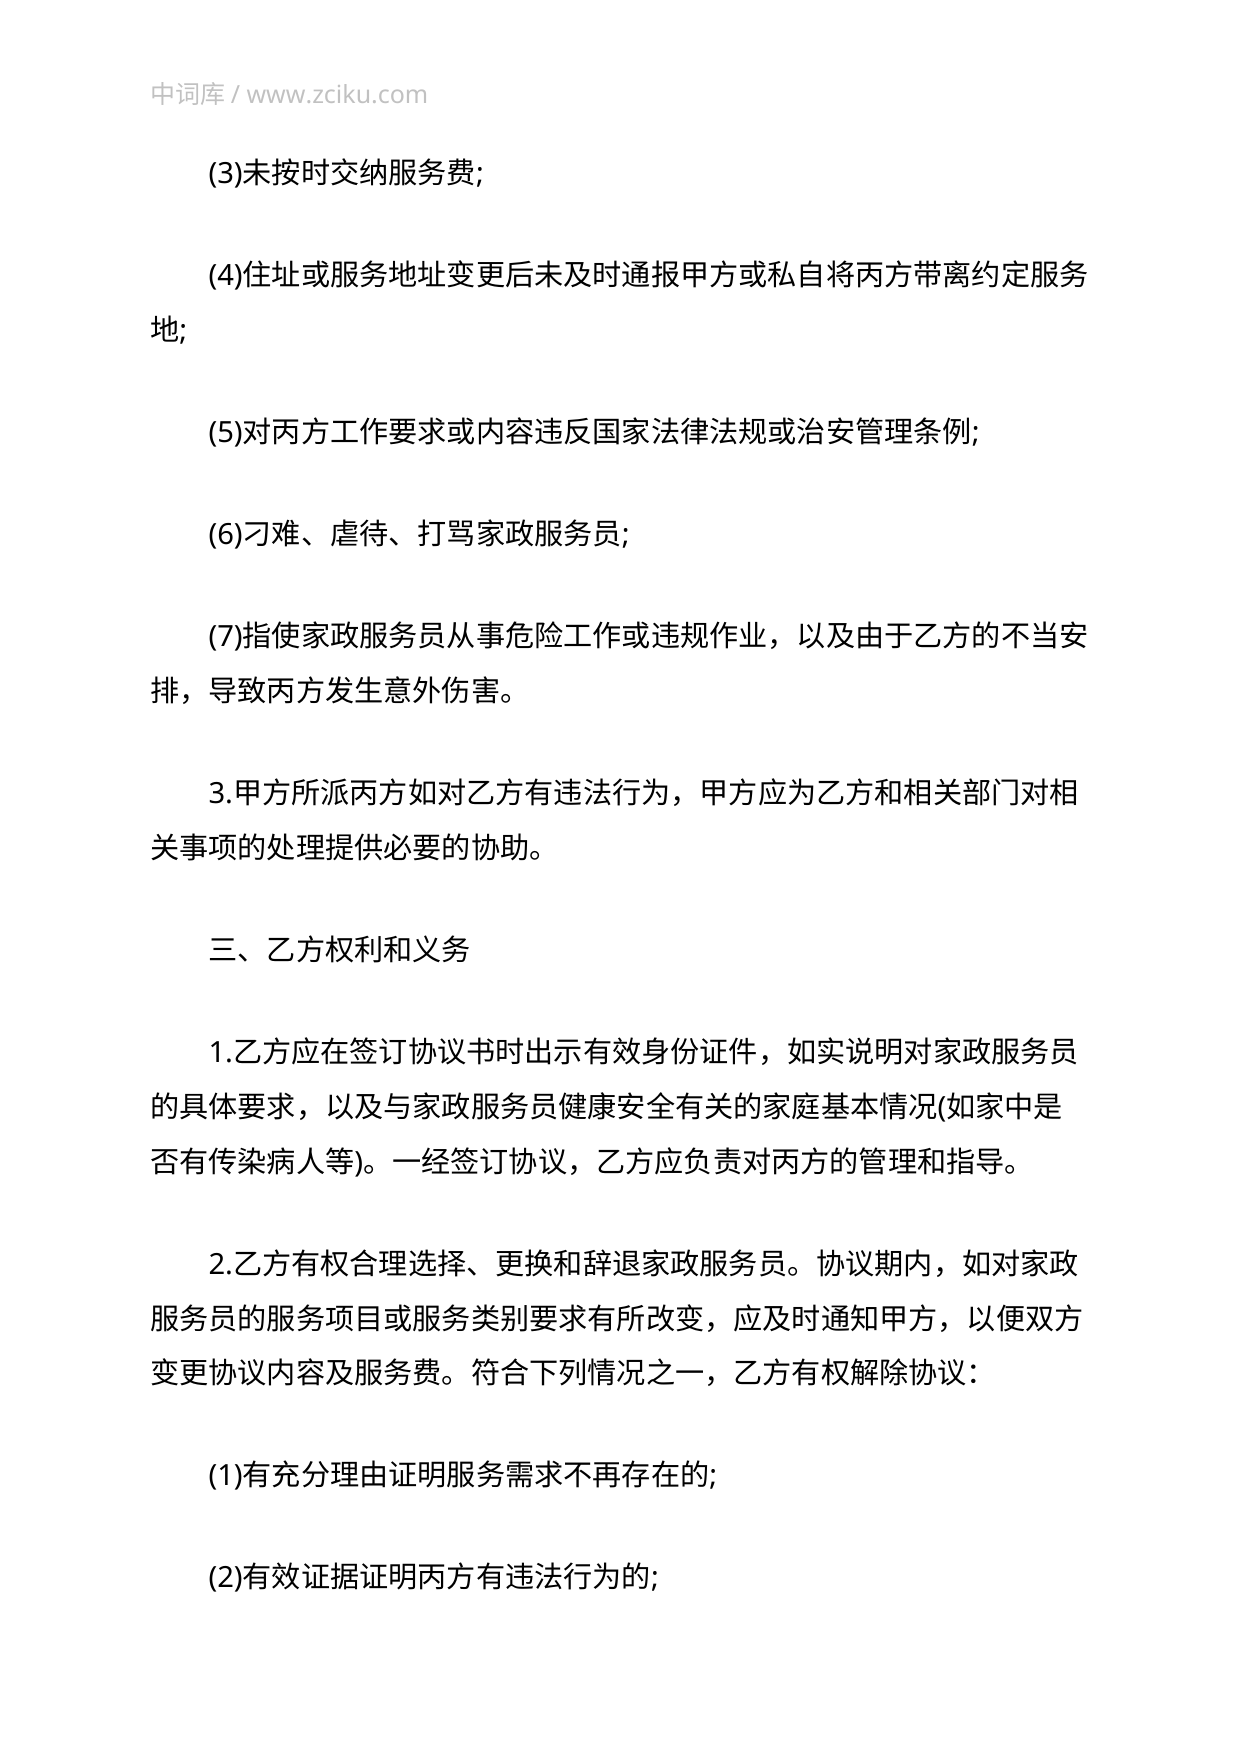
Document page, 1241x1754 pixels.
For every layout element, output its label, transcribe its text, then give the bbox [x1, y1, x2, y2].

text (3)未按时交纳服务费; [150, 150, 1090, 192]
text 3.甲方所派丙方如对乙方有违法行为，甲方应为乙方和相关部门对相关事项的处理提供必要的协助。 [150, 770, 1090, 867]
text 1.乙方应在签订协议书时出示有效身份证件，如实说明对家政服务员的具体要求，以及与家政服务员健康安全有关的家庭基本情况(如家中是否有传染病人等)。一经签订协议，乙方应负责对丙方的管理和指导。 [150, 1028, 1090, 1181]
text (5)对丙方工作要求或内容违反国家法律法规或治安管理条例; [150, 409, 1090, 451]
text 2.乙方有权合理选择、更换和辞退家政服务员。协议期内，如对家政服务员的服务项目或服务类别要求有所改变，应及时通知甲方，以便双方变更协议内容及服务费。符合下列情况之一，乙方有权解除协议： [150, 1240, 1090, 1392]
text (1)有充分理由证明服务需求不再存在的; [150, 1452, 1090, 1494]
text (2)有效证据证明丙方有违法行为的; [150, 1554, 1090, 1596]
text (4)住址或服务地址变更后未及时通报甲方或私自将丙方带离约定服务地; [150, 252, 1090, 349]
text (7)指使家政服务员从事危险工作或违规作业，以及由于乙方的不当安排，导致丙方发生意外伤害。 [150, 613, 1090, 710]
text 三、乙方权利和义务 [150, 926, 1090, 969]
text (6)刁难、虐待、打骂家政服务员; [150, 511, 1090, 553]
